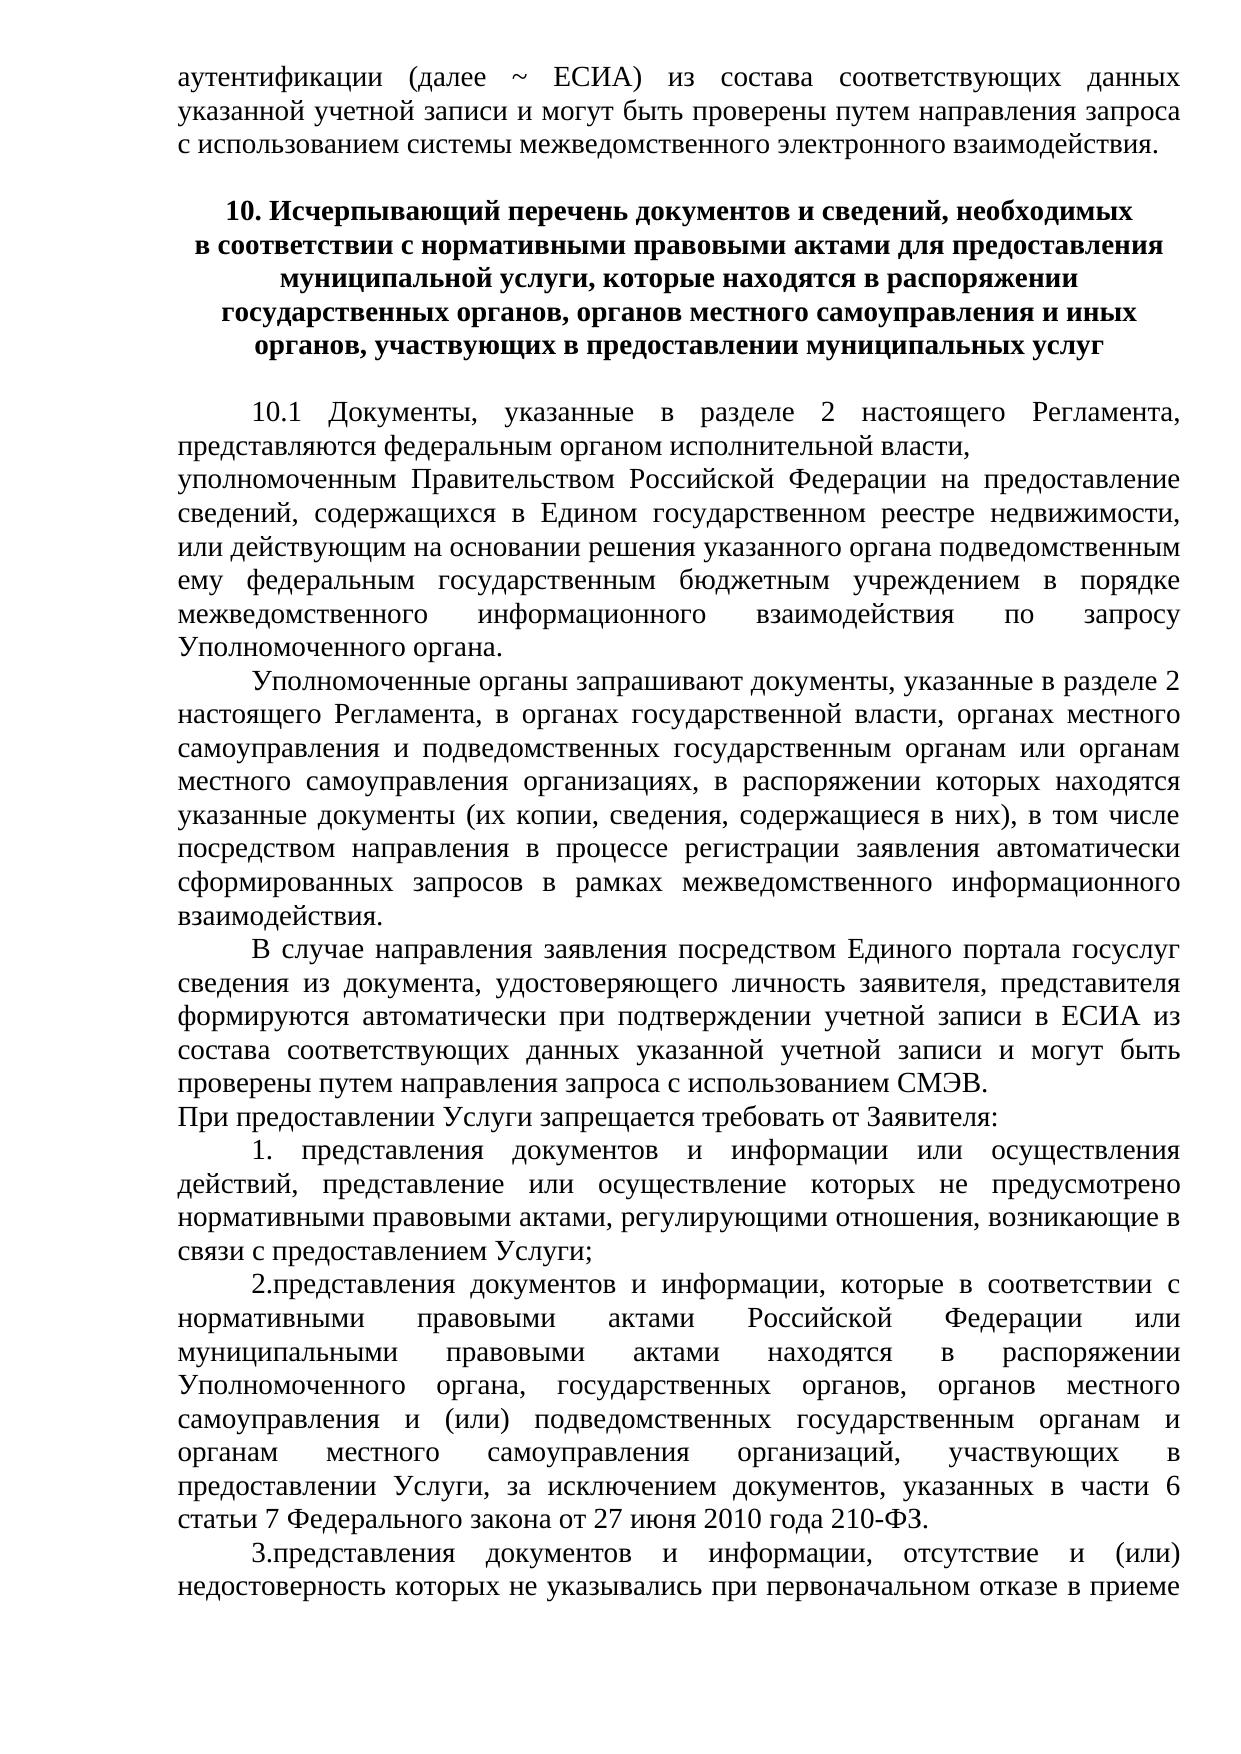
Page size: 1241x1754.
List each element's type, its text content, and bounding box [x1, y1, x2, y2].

text 10.1 Документы, указанные в разделе 2 настоящего Регламента, представляются федеральным органом исполнительной власти, [177, 394, 1181, 462]
text Уполномоченные органы запрашивают документы, указанные в разделе 2 настоящего Регламента, в органах государственной власти, органах местного самоуправления и подведомственных государственным органам или органам местного самоуправления организациях, в распоряжении которых находятся указанные документы (их копии, сведения, содержащиеся в них), в том числе посредством направления в процессе регистрации заявления автоматически сформированных запросов в рамках межведомственного информационного взаимодействия. [177, 663, 1181, 931]
text 2.представления документов и информации, которые в соответствии с нормативными правовыми актами Российской Федерации или муниципальными правовыми актами находятся в распоряжении Уполномоченного органа, государственных органов, органов местного самоуправления и (или) подведомственных государственным органам и органам местного самоуправления организаций, участвующих в предоставлении Услуги, за исключением документов, указанных в части 6 статьи 7 Федерального закона от 27 июня 2010 года 210-ФЗ. [177, 1267, 1181, 1535]
text В случае направления заявления посредством Единого портала госуслуг сведения из документа, удостоверяющего личность заявителя, представителя формируются автоматически при подтверждении учетной записи в ЕСИА из состава соответствующих данных указанной учетной записи и могут быть проверены путем направления запроса с использованием СМЭВ. [177, 931, 1181, 1099]
text уполномоченным Правительством Российской Федерации на предоставление сведений, содержащихся в Едином государственном реестре недвижимости, или действующим на основании решения указанного органа подведомственным ему федеральным государственным бюджетным учреждением в порядке межведомственного информационного взаимодействия по запросу Уполномоченного органа. [177, 462, 1181, 663]
text 10. Исчерпывающий перечень документов и сведений, необходимых в соответствии с нормативными правовыми актами для предоставления муниципальной услуги, которые находятся в распоряжении государственных органов, органов местного самоуправления и иных органов, участвующих в предоставлении муниципальных услуг [177, 193, 1181, 361]
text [177, 1535, 1181, 1602]
text При предоставлении Услуги запрещается требовать от Заявителя: [177, 1099, 1181, 1132]
text 1. представления документов и информации или осуществления действий, представление или осуществление которых не предусмотрено нормативными правовыми актами, регулирующими отношения, возникающие в связи с предоставлением Услуги; [177, 1132, 1181, 1267]
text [177, 59, 1181, 160]
